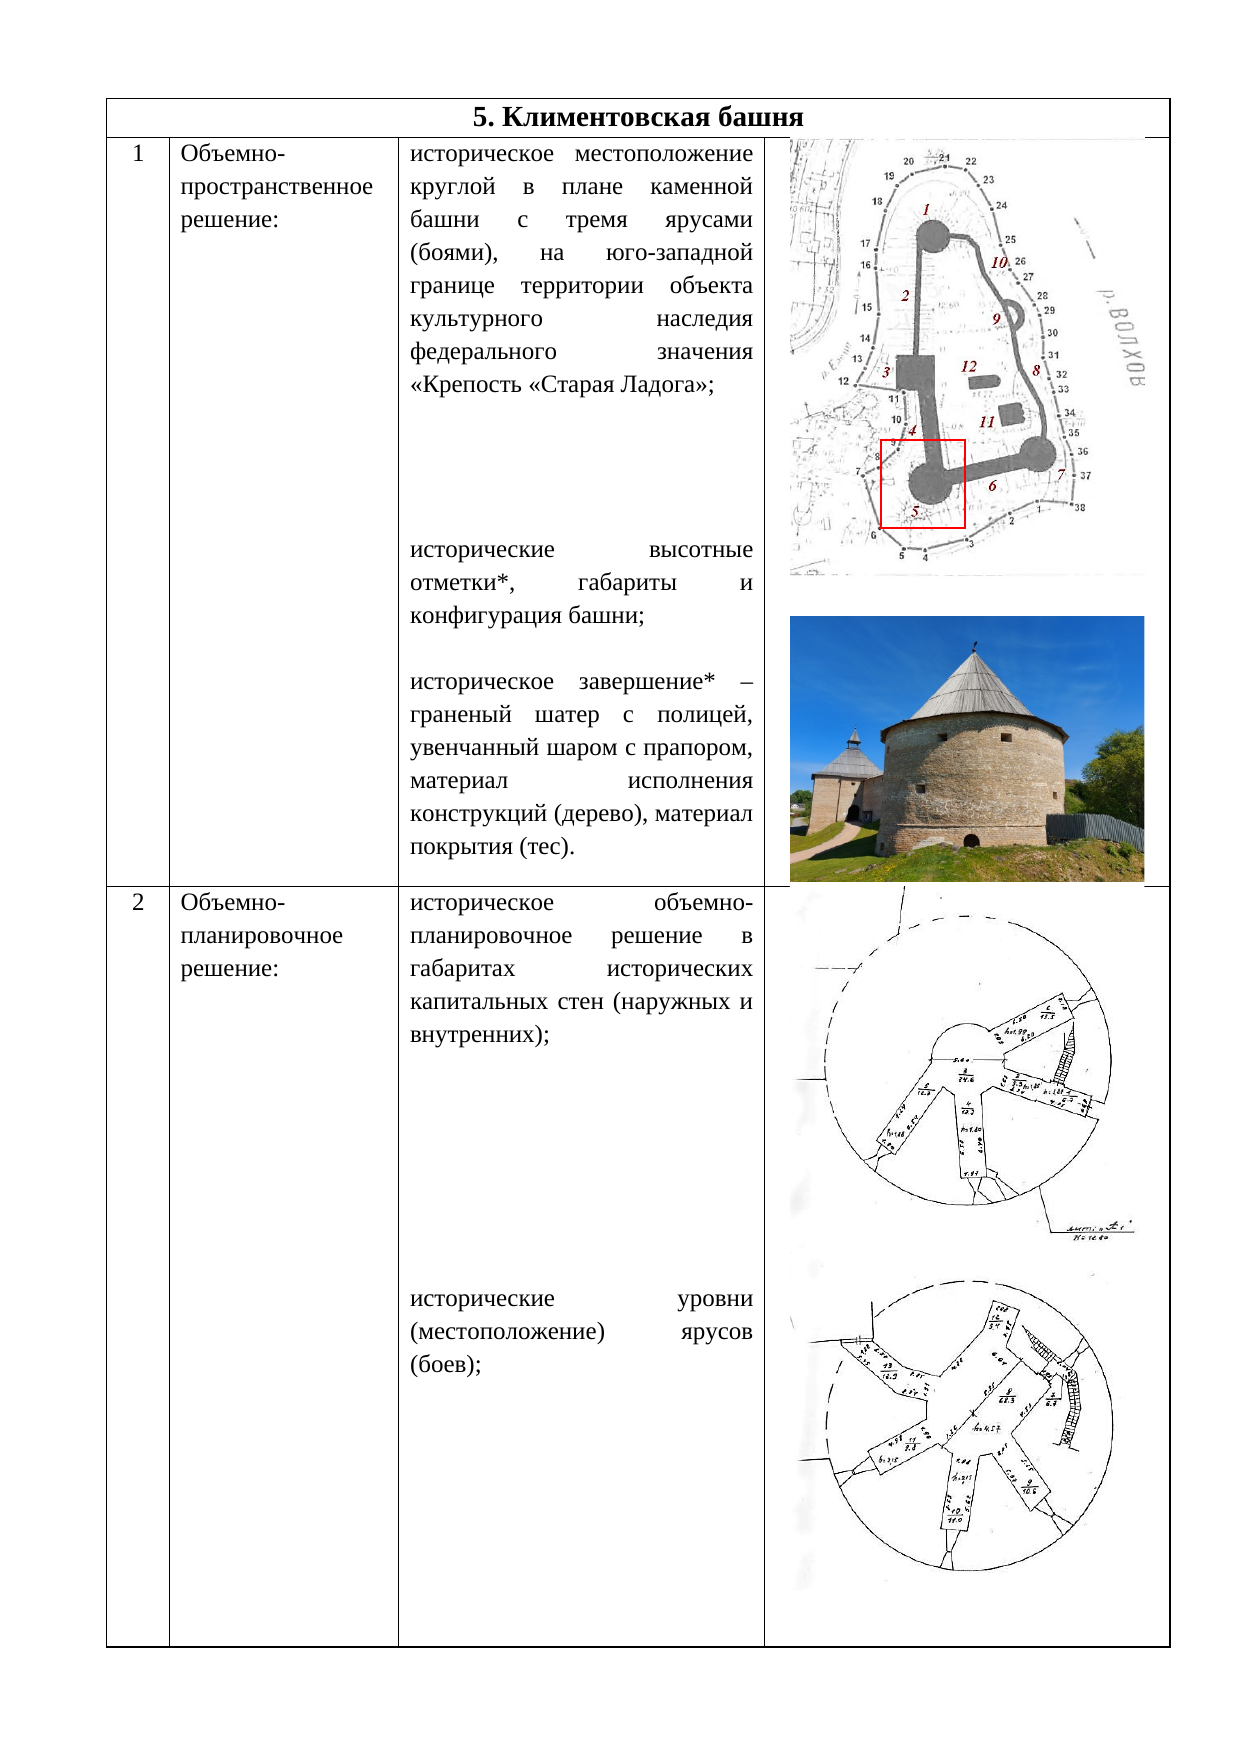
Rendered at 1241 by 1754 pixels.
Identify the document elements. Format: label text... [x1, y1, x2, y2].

picture [789, 1252, 1145, 1591]
picture [790, 616, 1145, 882]
table_cell историческое местоположение круглой в плане каменной башни с тремя ярусами (боями), на юго-западной границе территории объекта культурного наследия федерального значения «Крепость «Старая Ладога»; исторические высотные отметки*, габариты и конфигурация башни; историческое завершение* – граненый шатер с полицей, увенчанный шаром с прапором, материал исполнения конструкций (дерево), материал покрытия (тес). [399, 138, 764, 886]
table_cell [399, 887, 764, 1646]
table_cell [170, 887, 398, 1646]
table_cell 5. Климентовская башня [107, 99, 1169, 137]
table_cell 1 [107, 138, 169, 886]
table_cell 2 [107, 887, 169, 1646]
table_cell Объемно-пространственное решение: [170, 138, 398, 886]
table_cell [765, 138, 1169, 886]
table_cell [765, 887, 1169, 1646]
picture [789, 886, 1145, 1248]
picture [790, 137, 1145, 578]
